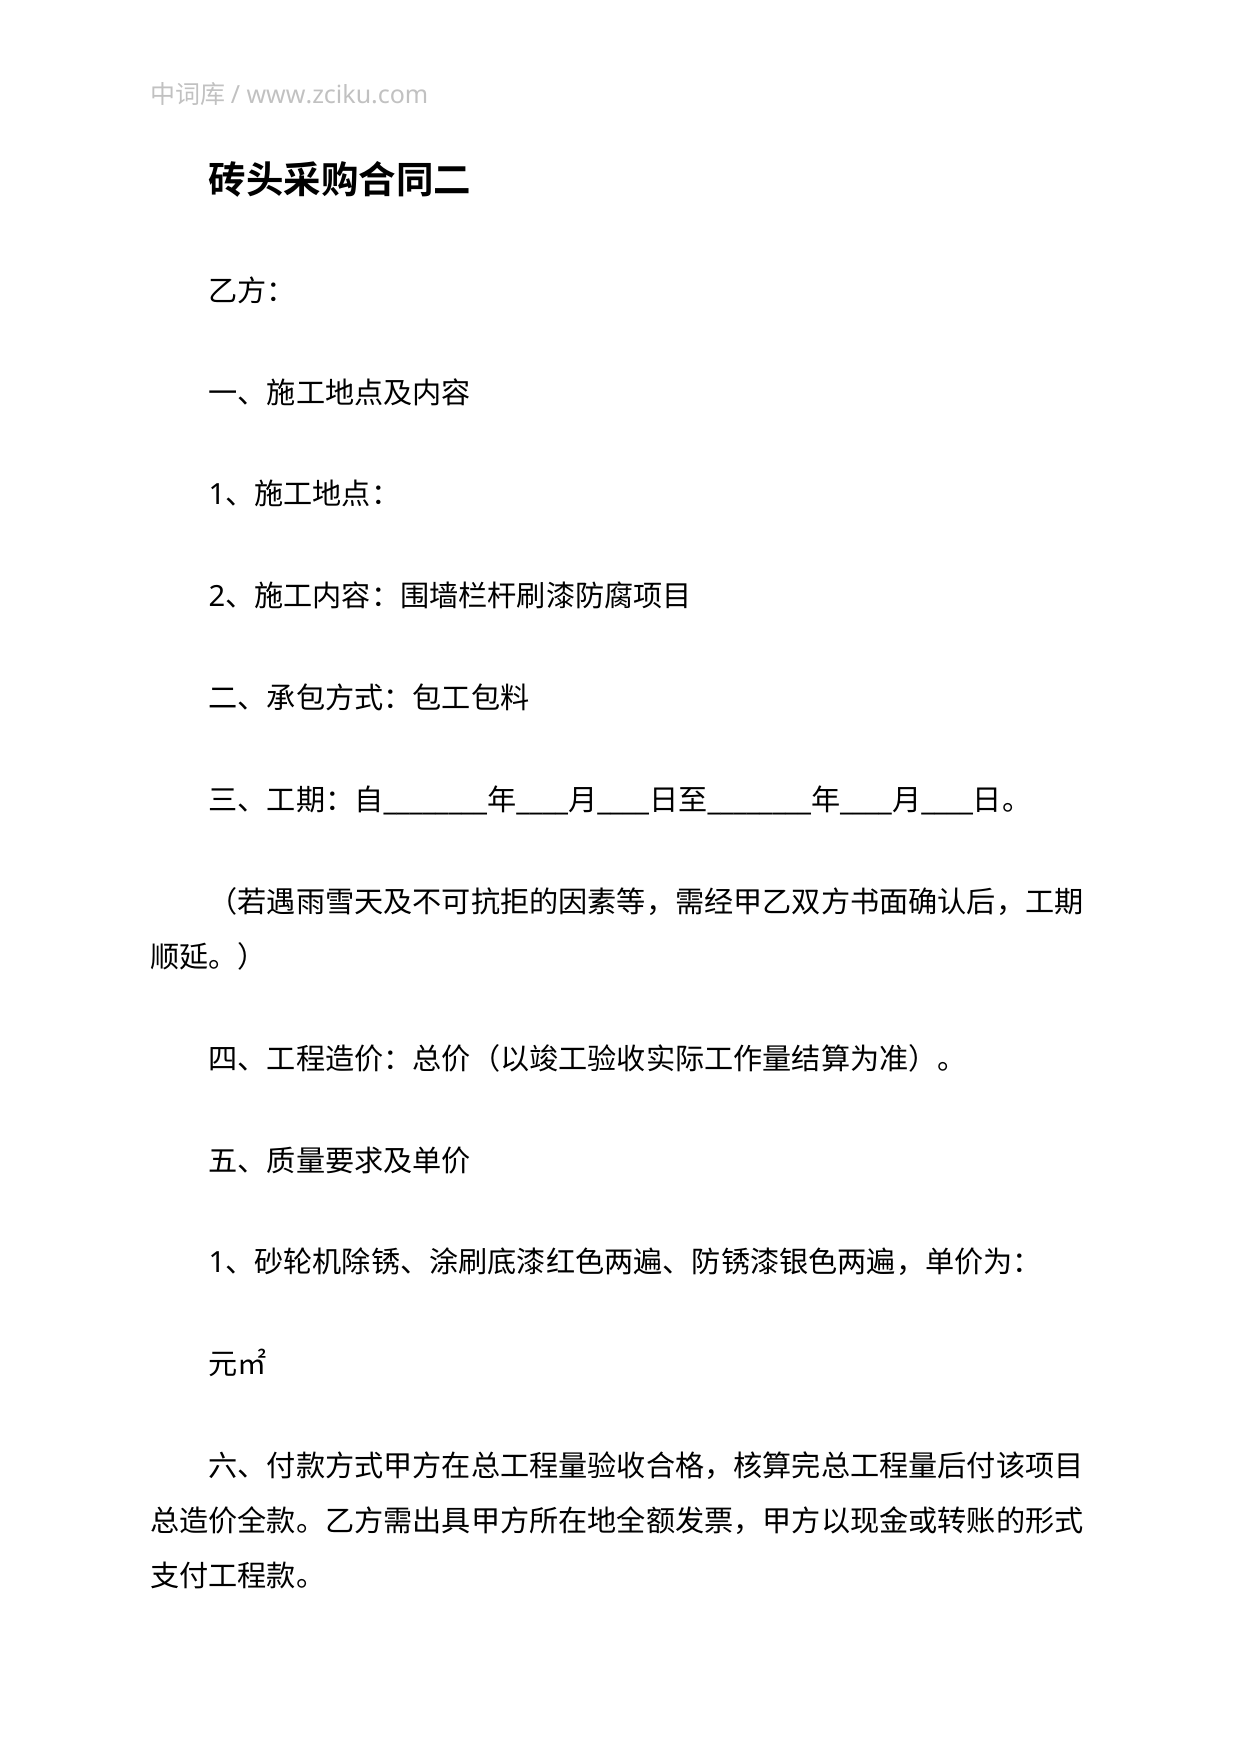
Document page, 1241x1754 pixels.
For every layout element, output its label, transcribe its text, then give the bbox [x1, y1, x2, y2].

text 一、施工地点及内容 [150, 369, 1090, 411]
text 砖头采购合同二 [150, 150, 1090, 204]
text （若遇雨雪天及不可抗拒的因素等，需经甲乙双方书面确认后，工期顺延。） [150, 879, 1090, 976]
text 四、工程造价：总价（以竣工验收实际工作量结算为准）。 [150, 1035, 1090, 1078]
text 乙方： [150, 267, 1090, 310]
text 三、工期：自________年____月____日至________年____月____日。 [150, 777, 1090, 819]
text 元㎡ [150, 1341, 1090, 1383]
text 五、质量要求及单价 [150, 1137, 1090, 1179]
text 二、承包方式：包工包料 [150, 675, 1090, 717]
text 六、付款方式甲方在总工程量验收合格，核算完总工程量后付该项目总造价全款。乙方需出具甲方所在地全额发票，甲方以现金或转账的形式支付工程款。 [150, 1443, 1090, 1595]
text 1、砂轮机除锈、涂刷底漆红色两遍、防锈漆银色两遍，单价为： [150, 1239, 1090, 1281]
text 1、施工地点： [150, 471, 1090, 513]
text 2、施工内容：围墙栏杆刷漆防腐项目 [150, 573, 1090, 615]
